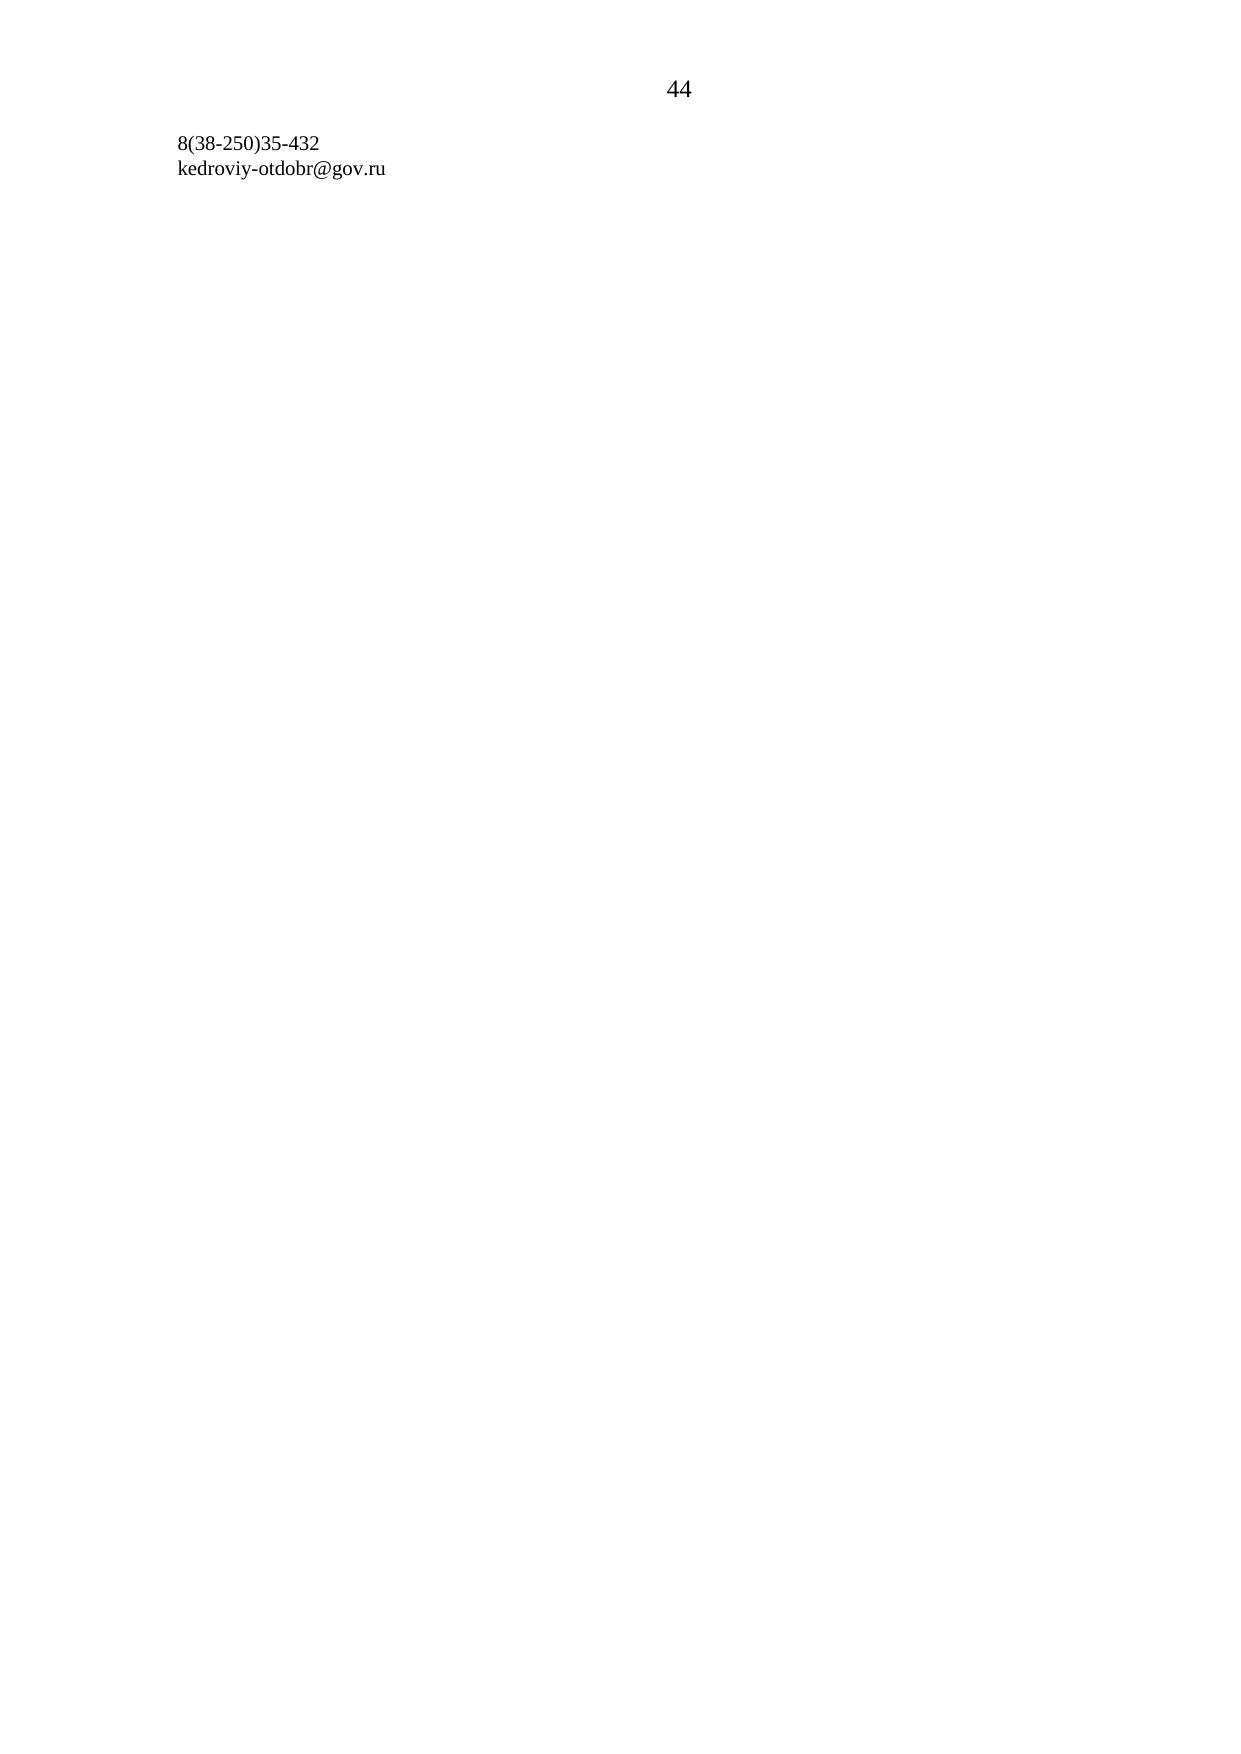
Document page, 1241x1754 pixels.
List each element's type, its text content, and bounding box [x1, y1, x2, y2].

text 8(38-250)35-432 [177, 131, 1177, 155]
text kedroviy-otdobr@gov.ru [177, 155, 1177, 179]
